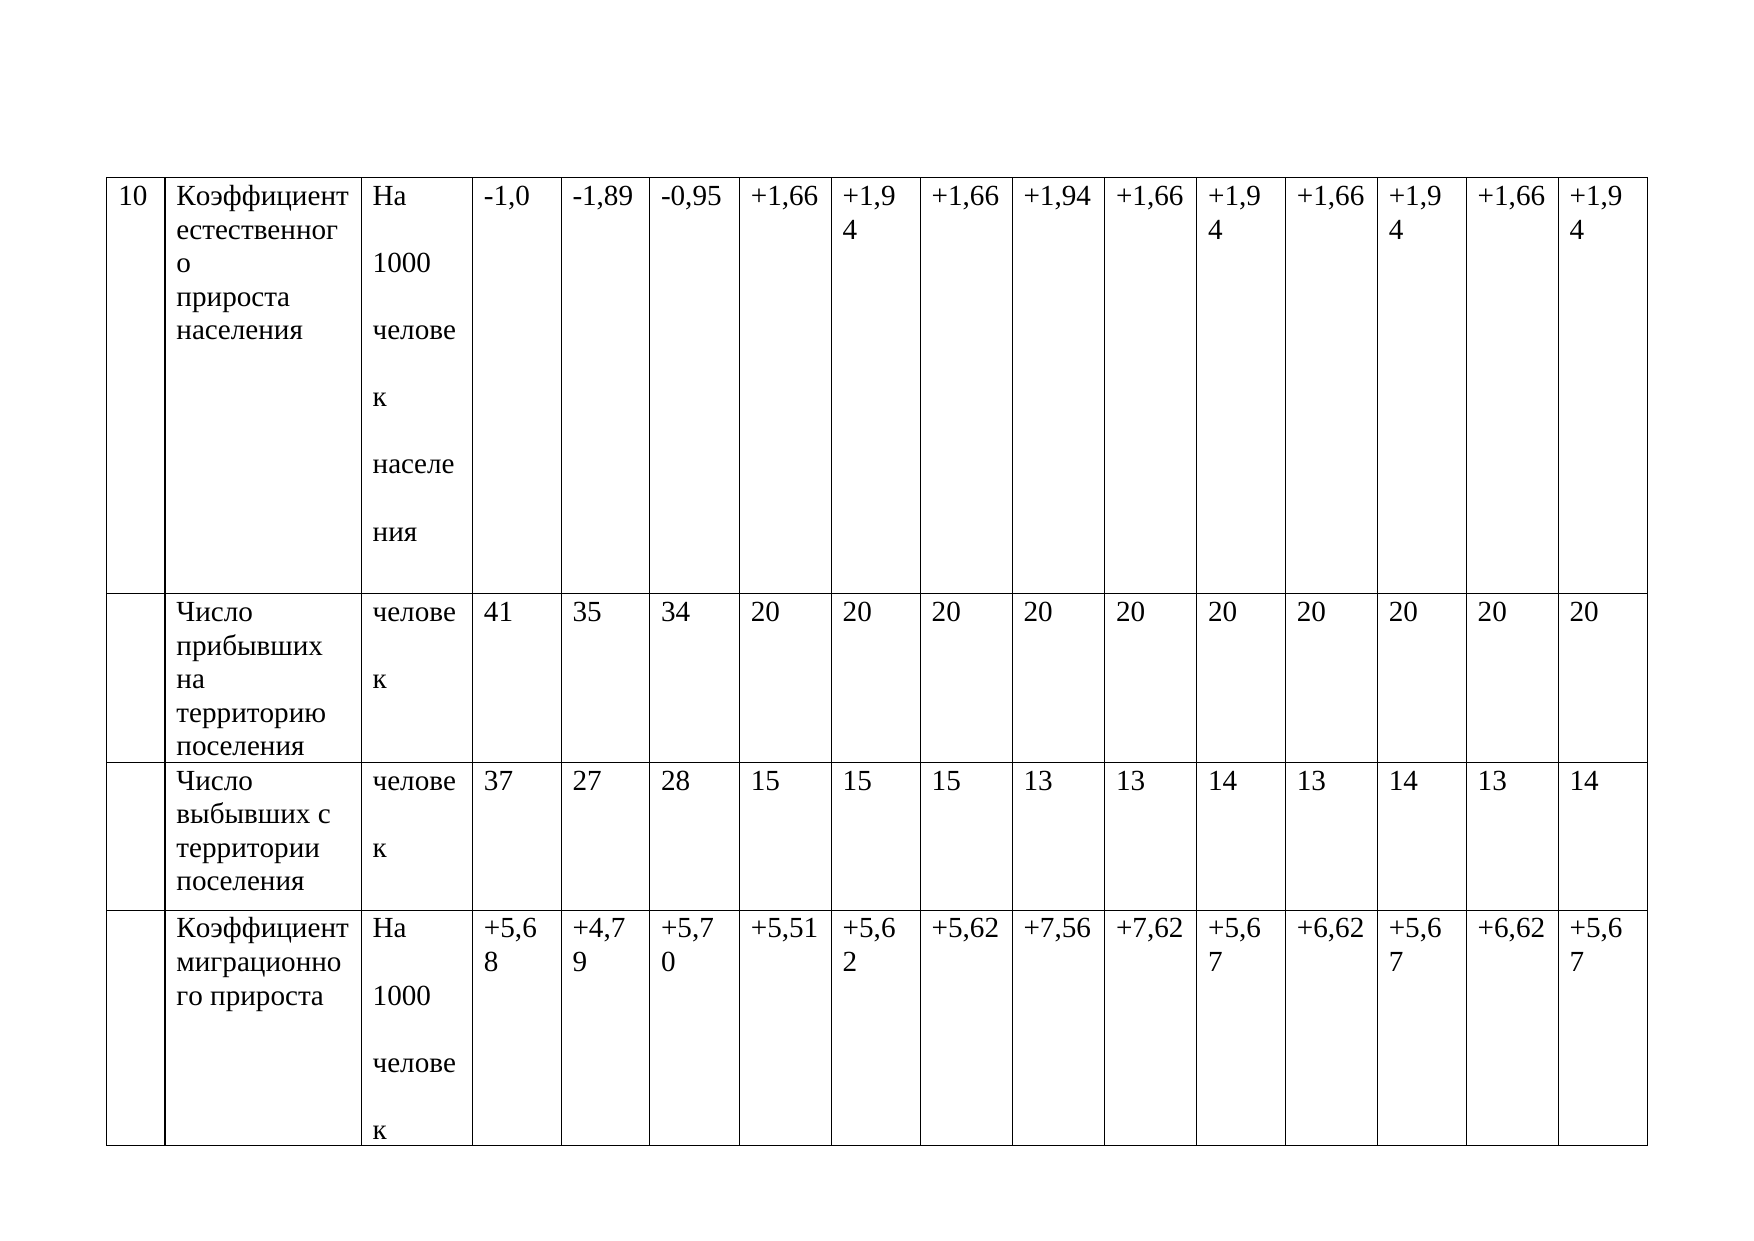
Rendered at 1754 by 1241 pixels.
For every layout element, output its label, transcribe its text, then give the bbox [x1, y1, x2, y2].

table_cell +1,94 [1378, 178, 1466, 593]
table_cell +6,62 [1467, 911, 1558, 1145]
table_cell 28 [650, 763, 739, 909]
table_cell 15 [921, 763, 1012, 909]
table_cell [107, 594, 164, 762]
table_cell +1,94 [1013, 178, 1104, 593]
table_cell +1,94 [1197, 178, 1285, 593]
table_cell 20 [1013, 594, 1104, 762]
table_cell +5,62 [832, 911, 920, 1145]
table_cell 34 [650, 594, 739, 762]
table_cell +1,66 [1286, 178, 1377, 593]
table_cell 27 [562, 763, 649, 909]
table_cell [166, 911, 361, 1145]
table_cell Коэффициент естественного прироста населения [166, 178, 361, 593]
table_cell +1,66 [740, 178, 831, 593]
table_cell 13 [1105, 763, 1196, 909]
table_cell 14 [1197, 763, 1285, 909]
table_cell 35 [562, 594, 649, 762]
table_cell +1,94 [832, 178, 920, 593]
table_cell 20 [1286, 594, 1377, 762]
table_cell Число прибывших на территорию поселения [166, 594, 361, 762]
table_cell 20 [1559, 594, 1647, 762]
table_cell человек [362, 594, 472, 762]
table_cell +5,62 [921, 911, 1012, 1145]
table_cell +5,68 [473, 911, 561, 1145]
table_cell 13 [1013, 763, 1104, 909]
table_cell +7,56 [1013, 911, 1104, 1145]
table_cell 20 [1467, 594, 1558, 762]
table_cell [362, 911, 472, 1145]
table_cell 20 [921, 594, 1012, 762]
table_cell -1,0 [473, 178, 561, 593]
table_cell 20 [832, 594, 920, 762]
table_cell 20 [1197, 594, 1285, 762]
table_cell [107, 911, 164, 1145]
table_cell +5,51 [740, 911, 831, 1145]
table_cell 14 [1378, 763, 1466, 909]
table_cell -1,89 [562, 178, 649, 593]
table_cell 13 [1467, 763, 1558, 909]
table_cell 10 [107, 178, 164, 593]
table_cell -0,95 [650, 178, 739, 593]
table_cell 15 [832, 763, 920, 909]
table_cell +6,62 [1286, 911, 1377, 1145]
table_cell [107, 763, 164, 909]
table_cell +5,70 [650, 911, 739, 1145]
table_cell 41 [473, 594, 561, 762]
table_cell 13 [1286, 763, 1377, 909]
table_cell Число выбывших с территории поселения [166, 763, 361, 909]
table_cell 37 [473, 763, 561, 909]
table_cell 15 [740, 763, 831, 909]
table_cell +4,79 [562, 911, 649, 1145]
table_cell 20 [740, 594, 831, 762]
table_cell человек [362, 763, 472, 909]
table_cell 20 [1105, 594, 1196, 762]
table_cell +7,62 [1105, 911, 1196, 1145]
table_cell +1,66 [1105, 178, 1196, 593]
table_cell +5,67 [1197, 911, 1285, 1145]
table_cell 14 [1559, 763, 1647, 909]
table_cell +1,66 [1467, 178, 1558, 593]
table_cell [362, 178, 472, 593]
table_cell +5,67 [1378, 911, 1466, 1145]
table_cell 20 [1378, 594, 1466, 762]
table_cell +1,94 [1559, 178, 1647, 593]
table_cell +5,67 [1559, 911, 1647, 1145]
table_cell +1,66 [921, 178, 1012, 593]
